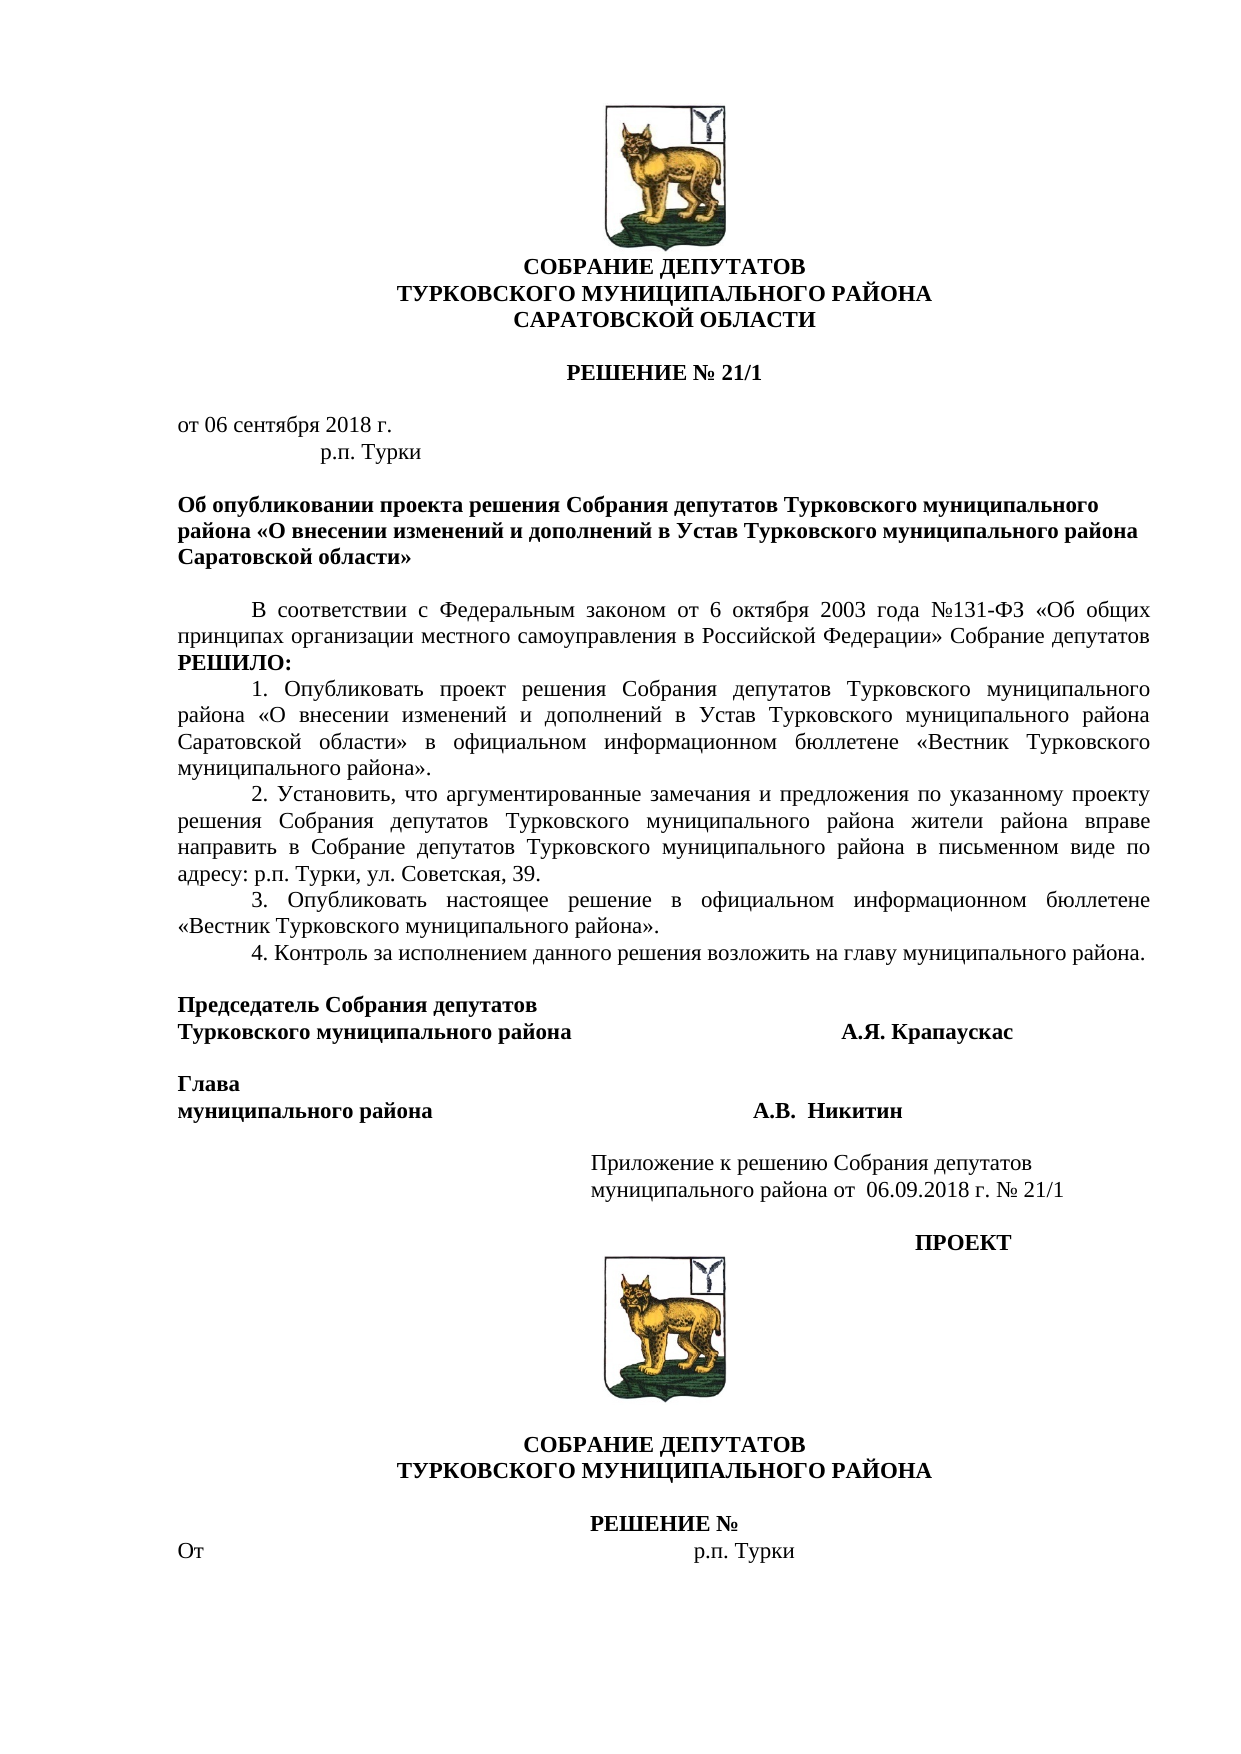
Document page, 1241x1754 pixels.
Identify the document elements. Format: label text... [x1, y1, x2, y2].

text муниципального района А.В. Никитин [177, 1097, 1152, 1123]
text СОБРАНИЕ ДЕПУТАТОВ [177, 1431, 1152, 1458]
text 1. Опубликовать проект решения Собрания депутатов Турковского муниципального района «О внесении изменений и дополнений в Устав Турковского муниципального района Саратовской области» в официальном информационном бюллетене «Вестник Турковского муниципального района». [177, 675, 1152, 781]
text Председатель Собрания депутатов [177, 991, 1152, 1018]
text ПРОЕКТ [177, 1228, 1152, 1255]
text р.п. Турки [177, 438, 1152, 464]
text ТУРКОВСКОГО МУНИЦИПАЛЬНОГО РАЙОНА [177, 1458, 1152, 1484]
picture [602, 1255, 727, 1405]
text Приложение к решению Собрания депутатов [177, 1149, 1152, 1176]
text РЕШЕНИЕ № [177, 1510, 1152, 1537]
text 2. Установить, что аргументированные замечания и предложения по указанному проекту решения Собрания депутатов Турковского муниципального района жители района вправе направить в Собрание депутатов Турковского муниципального района в письменном виде по адресу: р.п. Турки, ул. Советская, 39. [177, 781, 1152, 886]
text От р.п. Турки [177, 1537, 1152, 1563]
text РЕШЕНИЕ № 21/1 [177, 359, 1152, 385]
text В соответствии с Федеральным законом от 6 октября 2003 года №131-ФЗ «Об общих принципах организации местного самоуправления в Российской Федерации» Собрание депутатов РЕШИЛО: [177, 596, 1152, 675]
text муниципального района от 06.09.2018 г. № 21/1 [177, 1176, 1152, 1202]
text 3. Опубликовать настоящее решение в официальном информационном бюллетене «Вестник Турковского муниципального района». [177, 886, 1152, 939]
text Об опубликовании проекта решения Собрания депутатов Турковского муниципального района «О внесении изменений и дополнений в Устав Турковского муниципального района Саратовской области» [177, 491, 1152, 570]
text Глава [177, 1070, 1152, 1097]
text СОБРАНИЕ ДЕПУТАТОВ [177, 253, 1152, 280]
picture [602, 103, 727, 254]
text 4. Контроль за исполнением данного решения возложить на главу муниципального района. [177, 939, 1152, 965]
text САРАТОВСКОЙ ОБЛАСТИ [177, 306, 1152, 332]
text от 06 сентября 2018 г. [177, 412, 1152, 438]
text Турковского муниципального района А.Я. Крапаускас [177, 1018, 1152, 1044]
text ТУРКОВСКОГО МУНИЦИПАЛЬНОГО РАЙОНА [177, 280, 1152, 306]
